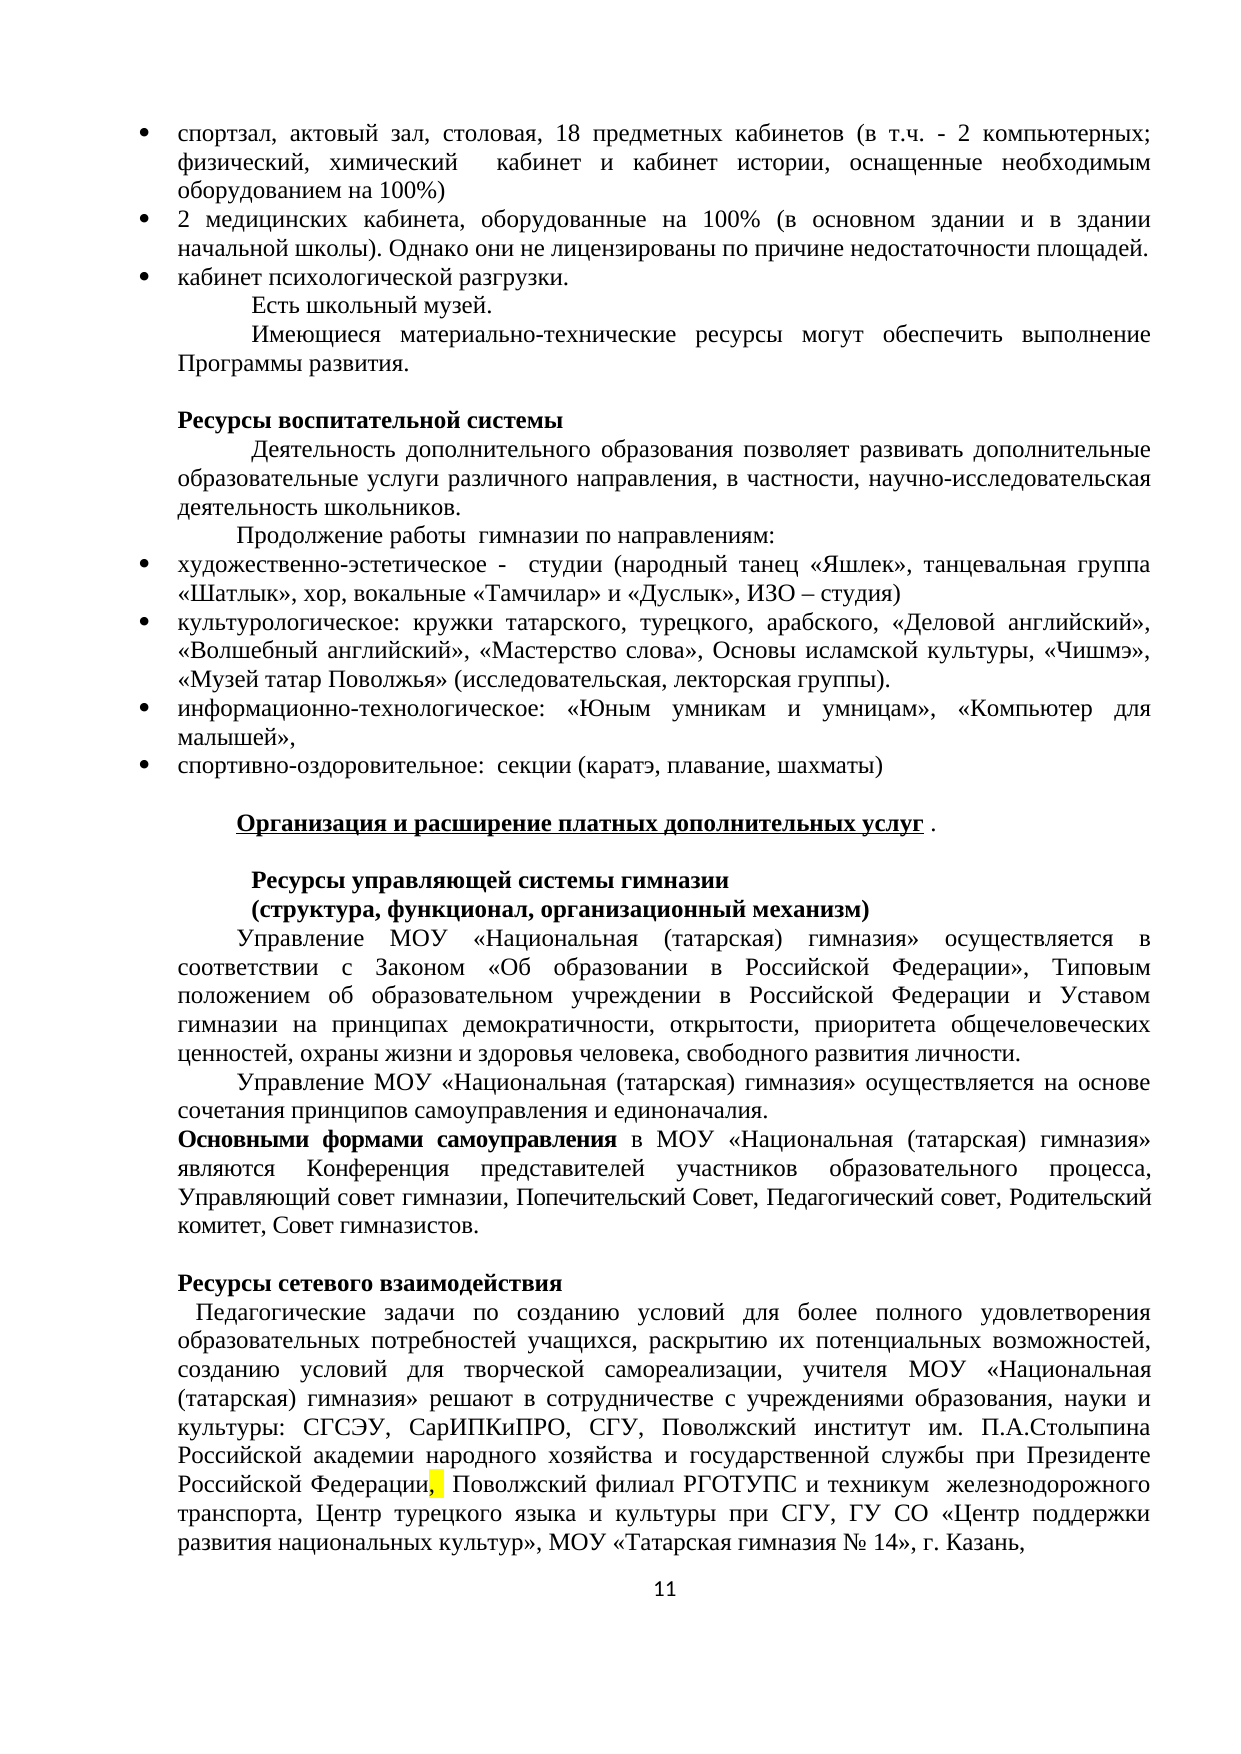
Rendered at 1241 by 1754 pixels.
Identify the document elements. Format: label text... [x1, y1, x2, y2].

text Есть школьный музей. [177, 291, 1152, 319]
list 2 медицинских кабинета, оборудованные на 100% (в основном здании и в здании начальной школы). Однако они не лицензированы по причине недостаточности площадей. [140, 204, 1152, 262]
text Деятельность дополнительного образования позволяет развивать дополнительные образовательные услуги различного направления, в частности, научно-исследовательская деятельность школьников. [177, 434, 1152, 521]
text Педагогические задачи по созданию условий для более полного удовлетворения образовательных потребностей учащихся, раскрытию их потенциальных возможностей, созданию условий для творческой самореализации, учителя МОУ «Национальная (татарская) гимназия» решают в сотрудничестве с учреждениями образования, науки и культуры: СГСЭУ, СарИПКиПРО, СГУ, Поволжский институт им. П.А.Столыпина Российской академии народного хозяйства и государственной службы при Президенте Российской Федерации, Поволжский филиал РГОТУПС и техникум железнодорожного транспорта, Центр турецкого языка и культуры при СГУ, ГУ СО «Центр поддержки развития национальных культур», МОУ «Татарская гимназия № 14», г. Казань, [177, 1297, 1152, 1441]
text Ресурсы управляющей системы гимназии [177, 866, 1152, 894]
list спортивно-оздоровительное: секции (каратэ, плавание, шахматы) [140, 751, 1152, 779]
text Продолжение работы гимназии по направлениям: [177, 521, 1152, 549]
text Ресурсы сетевого взаимодействия [177, 1268, 1152, 1297]
text Ресурсы воспитательной системы [177, 406, 1152, 434]
text Управление МОУ «Национальная (татарская) гимназия» осуществляется в соответствии с Законом «Об образовании в Российской Федерации», Типовым положением об образовательном учреждении в Российской Федерации и Уставом гимназии на принципах демократичности, открытости, приоритета общечеловеческих ценностей, охраны жизни и здоровья человека, свободного развития личности. [177, 923, 1152, 1067]
text Организация и расширение платных дополнительных услуг . [177, 808, 1152, 837]
list художественно-эстетическое - студии (народный танец «Яшлек», танцевальная группа «Шатлык», хор, вокальные «Тамчилар» и «Дуслык», ИЗО – студия) [140, 549, 1152, 607]
list спортзал, актовый зал, столовая, 18 предметных кабинетов (в т.ч. - 2 компьютерных; физический, химический кабинет и кабинет истории, оснащенные необходимым оборудованием на 100%) [140, 118, 1152, 204]
list культурологическое: кружки татарского, турецкого, арабского, «Деловой английский», «Волшебный английский», «Мастерство слова», Основы исламской культуры, «Чишмэ», «Музей татар Поволжья» (исследовательская, лекторская группы). [140, 607, 1152, 693]
list информационно-технологическое: «Юным умникам и умницам», «Компьютер для малышей», [140, 693, 1152, 751]
text Имеющиеся материально-технические ресурсы могут обеспечить выполнение Программы развития. [177, 319, 1152, 377]
list кабинет психологической разгрузки. [140, 262, 1152, 291]
text Управление МОУ «Национальная (татарская) гимназия» осуществляется на основе сочетания принципов самоуправления и единоначалия. [177, 1067, 1152, 1124]
text (структура, функционал, организационный механизм) [177, 894, 1152, 923]
text Педагогические задачи по созданию условий для более полного удовлетворения образовательных потребностей учащихся, раскрытию их потенциальных возможностей, созданию условий для творческой самореализации, учителя МОУ «Национальная (татарская) гимназия» решают в сотрудничестве с учреждениями образования, науки и культуры: СГСЭУ, СарИПКиПРО, СГУ, Поволжский институт им. П.А.Столыпина Российской академии народного хозяйства и государственной службы при Президенте Российской Федерации, Поволжский филиал РГОТУПС и техникум железнодорожного транспорта, Центр турецкого языка и культуры при СГУ, ГУ СО «Центр поддержки развития национальных культур», МОУ «Татарская гимназия № 14», г. Казань, [177, 1469, 1152, 1556]
text Основными формами самоуправления в МОУ «Национальная (татарская) гимназия» являются Конференция представителей участников образовательного процесса, Управляющий совет гимназии, Попечительский Совет, Педагогический совет, Родительский комитет, Совет гимназистов. [177, 1124, 1152, 1239]
